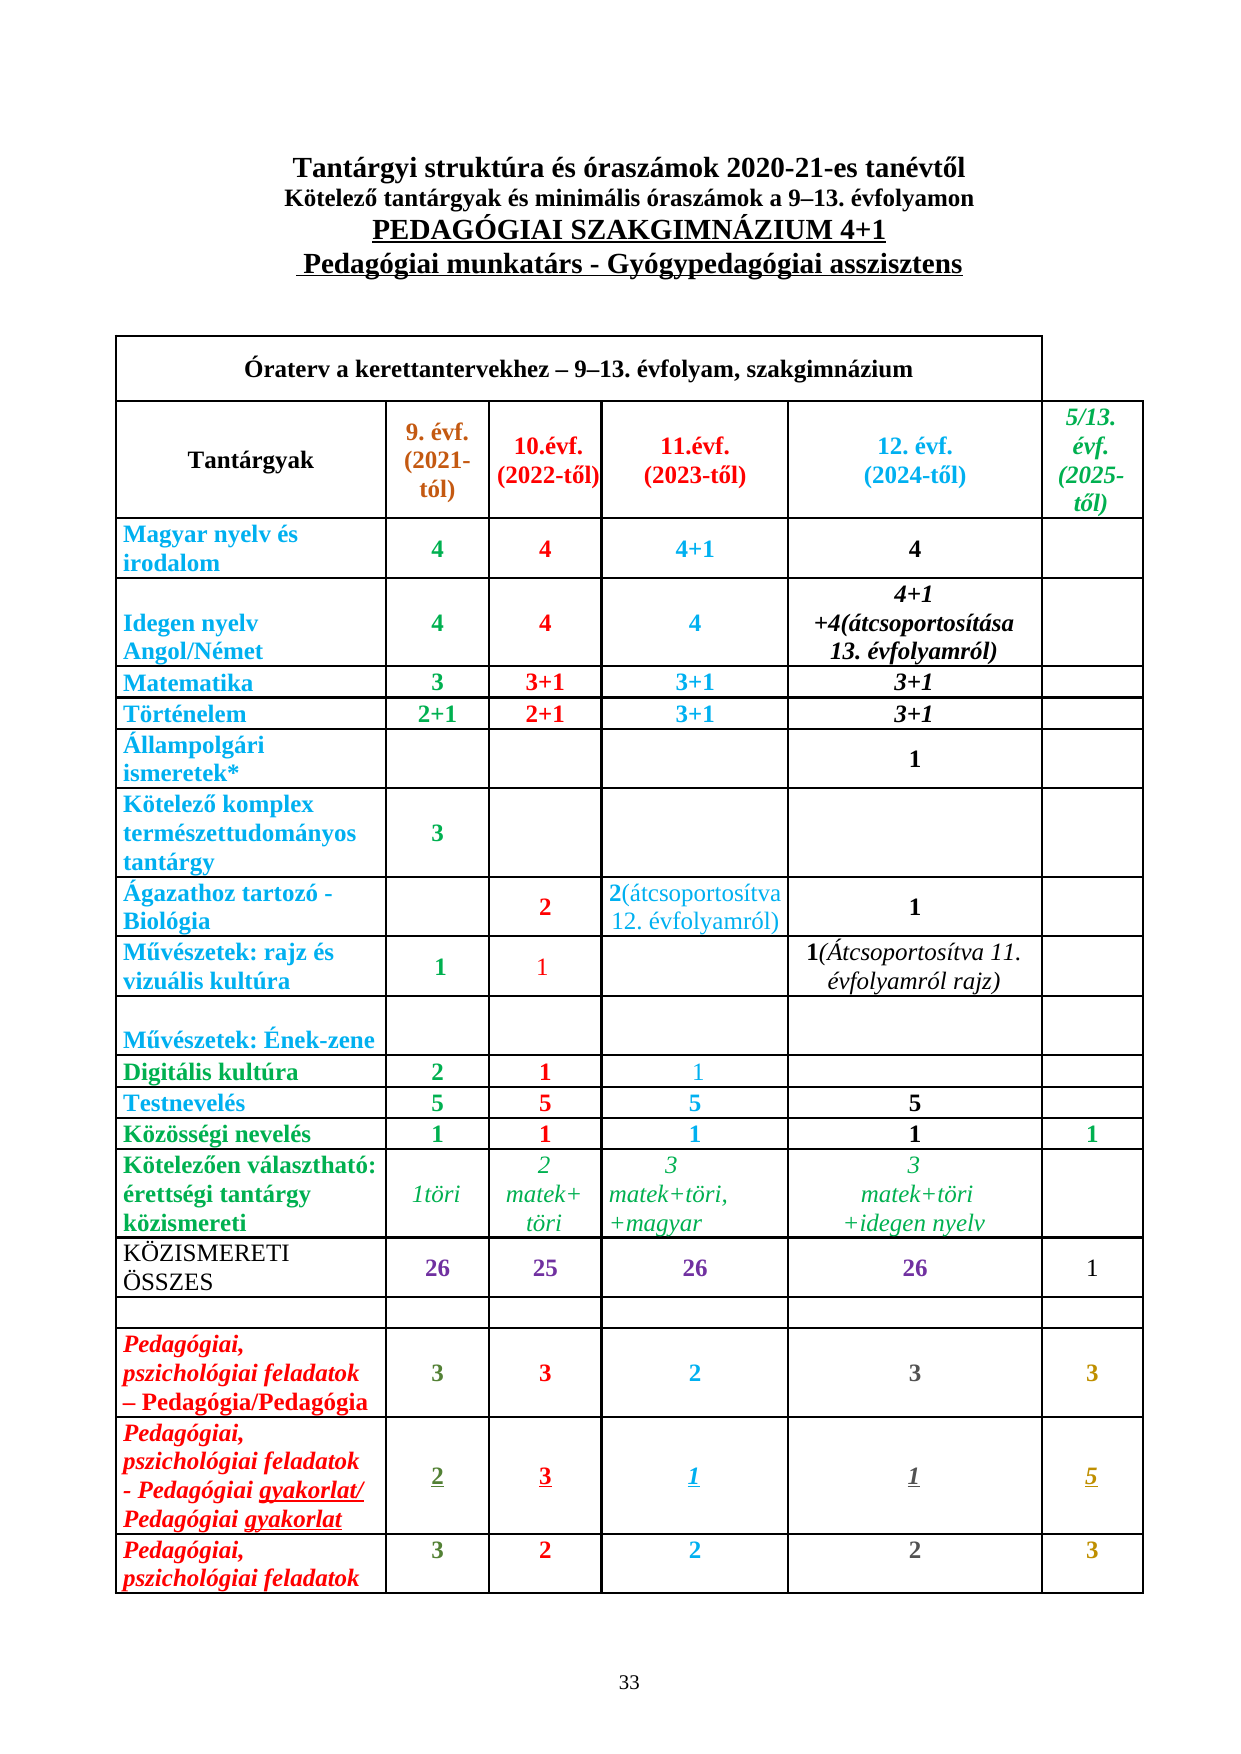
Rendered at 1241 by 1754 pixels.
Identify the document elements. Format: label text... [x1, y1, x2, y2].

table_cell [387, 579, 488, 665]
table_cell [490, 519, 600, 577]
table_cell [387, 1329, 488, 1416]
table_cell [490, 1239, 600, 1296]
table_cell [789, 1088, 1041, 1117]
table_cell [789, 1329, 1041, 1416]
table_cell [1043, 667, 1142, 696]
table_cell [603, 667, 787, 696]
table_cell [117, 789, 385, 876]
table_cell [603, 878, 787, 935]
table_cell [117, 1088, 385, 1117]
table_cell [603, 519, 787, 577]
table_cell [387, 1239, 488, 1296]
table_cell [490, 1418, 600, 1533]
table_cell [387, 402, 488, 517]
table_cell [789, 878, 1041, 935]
text Pedagógiai munkatárs - Gyógypedagógiai asszisztens [154, 246, 1104, 279]
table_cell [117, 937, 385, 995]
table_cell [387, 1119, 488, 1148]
text Kötelező tantárgyak és minimális óraszámok a 9–13. évfolyamon [154, 183, 1104, 212]
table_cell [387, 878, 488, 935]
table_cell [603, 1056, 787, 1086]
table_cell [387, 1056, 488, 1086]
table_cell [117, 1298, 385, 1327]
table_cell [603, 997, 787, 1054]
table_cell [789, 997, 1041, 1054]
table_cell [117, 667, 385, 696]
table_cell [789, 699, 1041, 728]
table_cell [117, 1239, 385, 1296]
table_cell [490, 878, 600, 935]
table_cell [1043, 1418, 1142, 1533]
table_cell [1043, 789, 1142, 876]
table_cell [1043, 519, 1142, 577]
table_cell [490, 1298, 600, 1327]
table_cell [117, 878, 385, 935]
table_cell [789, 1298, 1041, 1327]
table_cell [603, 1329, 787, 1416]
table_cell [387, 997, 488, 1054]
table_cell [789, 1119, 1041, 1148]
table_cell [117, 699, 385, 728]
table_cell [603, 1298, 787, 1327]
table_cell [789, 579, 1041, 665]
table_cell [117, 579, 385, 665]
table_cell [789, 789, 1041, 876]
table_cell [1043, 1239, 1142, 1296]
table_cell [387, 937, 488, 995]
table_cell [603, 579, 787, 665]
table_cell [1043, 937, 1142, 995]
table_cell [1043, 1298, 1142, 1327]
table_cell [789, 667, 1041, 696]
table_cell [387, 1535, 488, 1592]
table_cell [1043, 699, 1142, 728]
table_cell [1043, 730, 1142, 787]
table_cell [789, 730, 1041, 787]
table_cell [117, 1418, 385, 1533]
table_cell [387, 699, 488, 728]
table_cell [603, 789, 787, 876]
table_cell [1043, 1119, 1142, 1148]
text PEDAGÓGIAI SZAKGIMNÁZIUM 4+1 [154, 212, 1104, 246]
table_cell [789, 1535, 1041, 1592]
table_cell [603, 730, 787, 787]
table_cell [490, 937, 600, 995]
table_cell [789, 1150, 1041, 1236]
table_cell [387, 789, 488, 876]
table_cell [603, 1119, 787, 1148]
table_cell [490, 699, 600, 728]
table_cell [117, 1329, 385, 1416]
text Tantárgyi struktúra és óraszámok 2020-21-es tanévtől [154, 150, 1104, 183]
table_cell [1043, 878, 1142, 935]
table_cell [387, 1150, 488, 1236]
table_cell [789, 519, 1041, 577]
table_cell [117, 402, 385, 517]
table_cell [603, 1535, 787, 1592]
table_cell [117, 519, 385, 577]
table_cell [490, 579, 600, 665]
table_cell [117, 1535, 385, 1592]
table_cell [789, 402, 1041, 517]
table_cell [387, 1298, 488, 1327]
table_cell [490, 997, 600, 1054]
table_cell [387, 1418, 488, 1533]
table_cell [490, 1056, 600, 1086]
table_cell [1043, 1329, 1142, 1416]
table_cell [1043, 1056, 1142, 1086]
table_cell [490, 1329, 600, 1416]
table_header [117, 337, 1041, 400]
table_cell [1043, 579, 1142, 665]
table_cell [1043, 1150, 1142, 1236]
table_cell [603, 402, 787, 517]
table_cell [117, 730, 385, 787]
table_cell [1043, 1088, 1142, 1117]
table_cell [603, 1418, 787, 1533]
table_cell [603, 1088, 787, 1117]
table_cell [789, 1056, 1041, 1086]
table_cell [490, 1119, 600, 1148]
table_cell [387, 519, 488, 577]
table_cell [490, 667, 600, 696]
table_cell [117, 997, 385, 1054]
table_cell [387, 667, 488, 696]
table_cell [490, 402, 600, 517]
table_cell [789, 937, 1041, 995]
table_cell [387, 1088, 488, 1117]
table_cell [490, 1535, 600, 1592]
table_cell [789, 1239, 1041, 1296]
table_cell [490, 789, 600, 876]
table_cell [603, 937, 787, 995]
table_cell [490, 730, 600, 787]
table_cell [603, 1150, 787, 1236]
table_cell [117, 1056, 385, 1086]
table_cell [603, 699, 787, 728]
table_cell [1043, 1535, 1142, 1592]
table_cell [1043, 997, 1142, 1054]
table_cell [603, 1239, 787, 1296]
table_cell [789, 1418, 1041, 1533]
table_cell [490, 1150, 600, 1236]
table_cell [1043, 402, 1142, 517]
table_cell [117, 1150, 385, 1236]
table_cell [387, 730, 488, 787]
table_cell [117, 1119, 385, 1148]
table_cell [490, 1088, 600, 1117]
